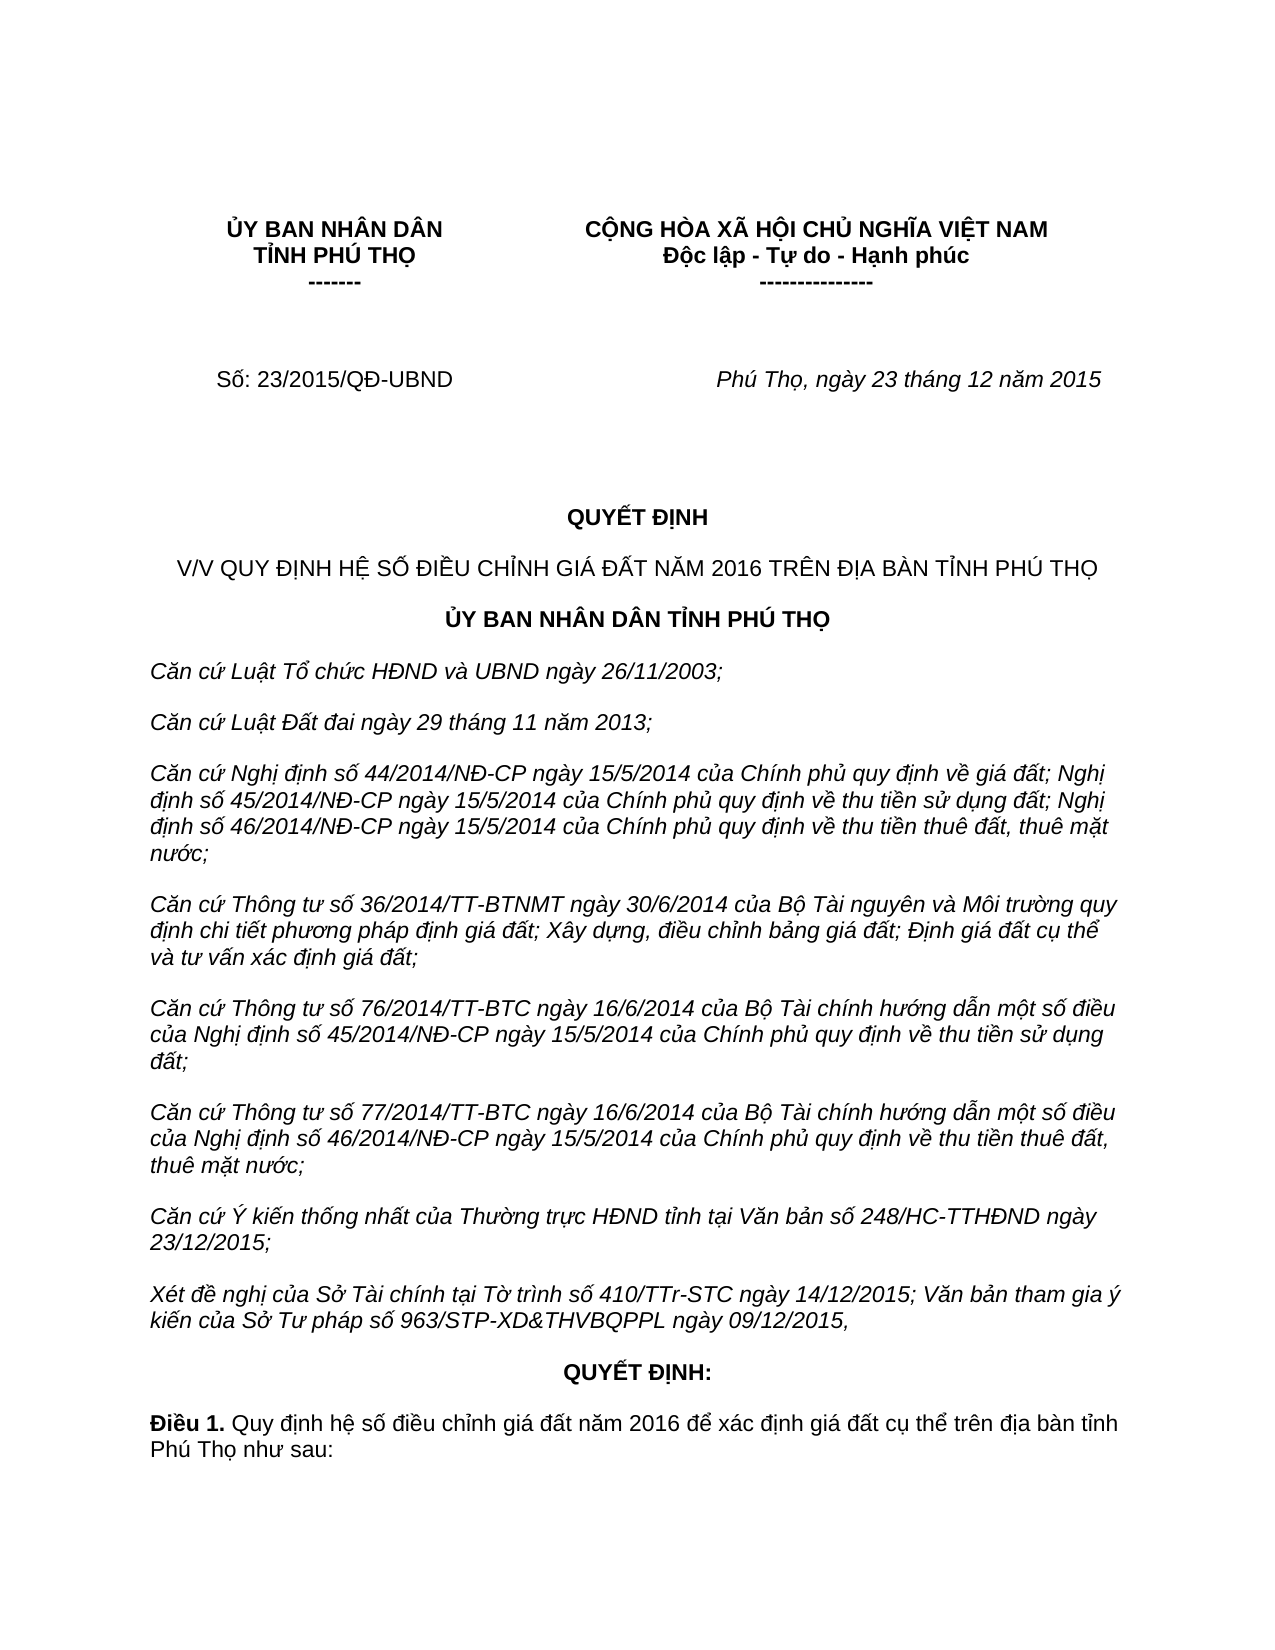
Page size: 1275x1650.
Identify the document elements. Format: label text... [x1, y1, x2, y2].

text Điều 1. Quy định hệ số điều chỉnh giá đất năm 2016 để xác định giá đất cụ thể trên địa bàn tỉnh Phú Thọ như sau: [150, 1410, 1125, 1462]
table_cell Số: 23/2015/QĐ-UBND [150, 330, 519, 427]
text Căn cứ Nghị định số 44/2014/NĐ-CP ngày 15/5/2014 của Chính phủ quy định về giá đất; Nghị định số 45/2014/NĐ-CP ngày 15/5/2014 của Chính phủ quy định về thu tiền sử dụng đất; Nghị định số 46/2014/NĐ-CP ngày 15/5/2014 của Chính phủ quy định về thu tiền thuê đất, thuê mặt nước; [150, 760, 1125, 866]
table_cell Phú Thọ, ngày 23 tháng 12 năm 2015 [519, 330, 1113, 427]
text QUYẾT ĐỊNH: [150, 1358, 1125, 1385]
table_header CỘNG HÒA XÃ HỘI CHỦ NGHĨA VIỆT NAM Độc lập - Tự do - Hạnh phúc --------------- [519, 180, 1113, 330]
text Căn cứ Thông tư số 36/2014/TT-BTNMT ngày 30/6/2014 của Bộ Tài nguyên và Môi trường quy định chi tiết phương pháp định giá đất; Xây dựng, điều chỉnh bảng giá đất; Định giá đất cụ thể và tư vấn xác định giá đất; [150, 891, 1125, 970]
text Căn cứ Thông tư số 77/2014/TT-BTC ngày 16/6/2014 của Bộ Tài chính hướng dẫn một số điều của Nghị định số 46/2014/NĐ-CP ngày 15/5/2014 của Chính phủ quy định về thu tiền thuê đất, thuê mặt nước; [150, 1099, 1125, 1178]
text Căn cứ Thông tư số 76/2014/TT-BTC ngày 16/6/2014 của Bộ Tài chính hướng dẫn một số điều của Nghị định số 45/2014/NĐ-CP ngày 15/5/2014 của Chính phủ quy định về thu tiền sử dụng đất; [150, 995, 1125, 1074]
text V/V QUY ĐỊNH HỆ SỐ ĐIỀU CHỈNH GIÁ ĐẤT NĂM 2016 TRÊN ĐỊA BÀN TỈNH PHÚ THỌ [150, 555, 1125, 581]
text QUYẾT ĐỊNH [150, 504, 1125, 530]
text Căn cứ Ý kiến thống nhất của Thường trực HĐND tỉnh tại Văn bản số 248/HC-TTHĐND ngày 23/12/2015; [150, 1203, 1125, 1256]
text ỦY BAN NHÂN DÂN TỈNH PHÚ THỌ [150, 606, 1125, 633]
text Căn cứ Luật Tổ chức HĐND và UBND ngày 26/11/2003; [150, 658, 1125, 684]
text Xét đề nghị của Sở Tài chính tại Tờ trình số 410/TTr-STC ngày 14/12/2015; Văn bản tham gia ý kiến của Sở Tư pháp số 963/STP-XD&THVBQPPL ngày 09/12/2015, [150, 1281, 1125, 1333]
text Căn cứ Luật Đất đai ngày 29 tháng 11 năm 2013; [150, 709, 1125, 735]
table_header ỦY BAN NHÂN DÂN TỈNH PHÚ THỌ ------- [150, 180, 519, 330]
